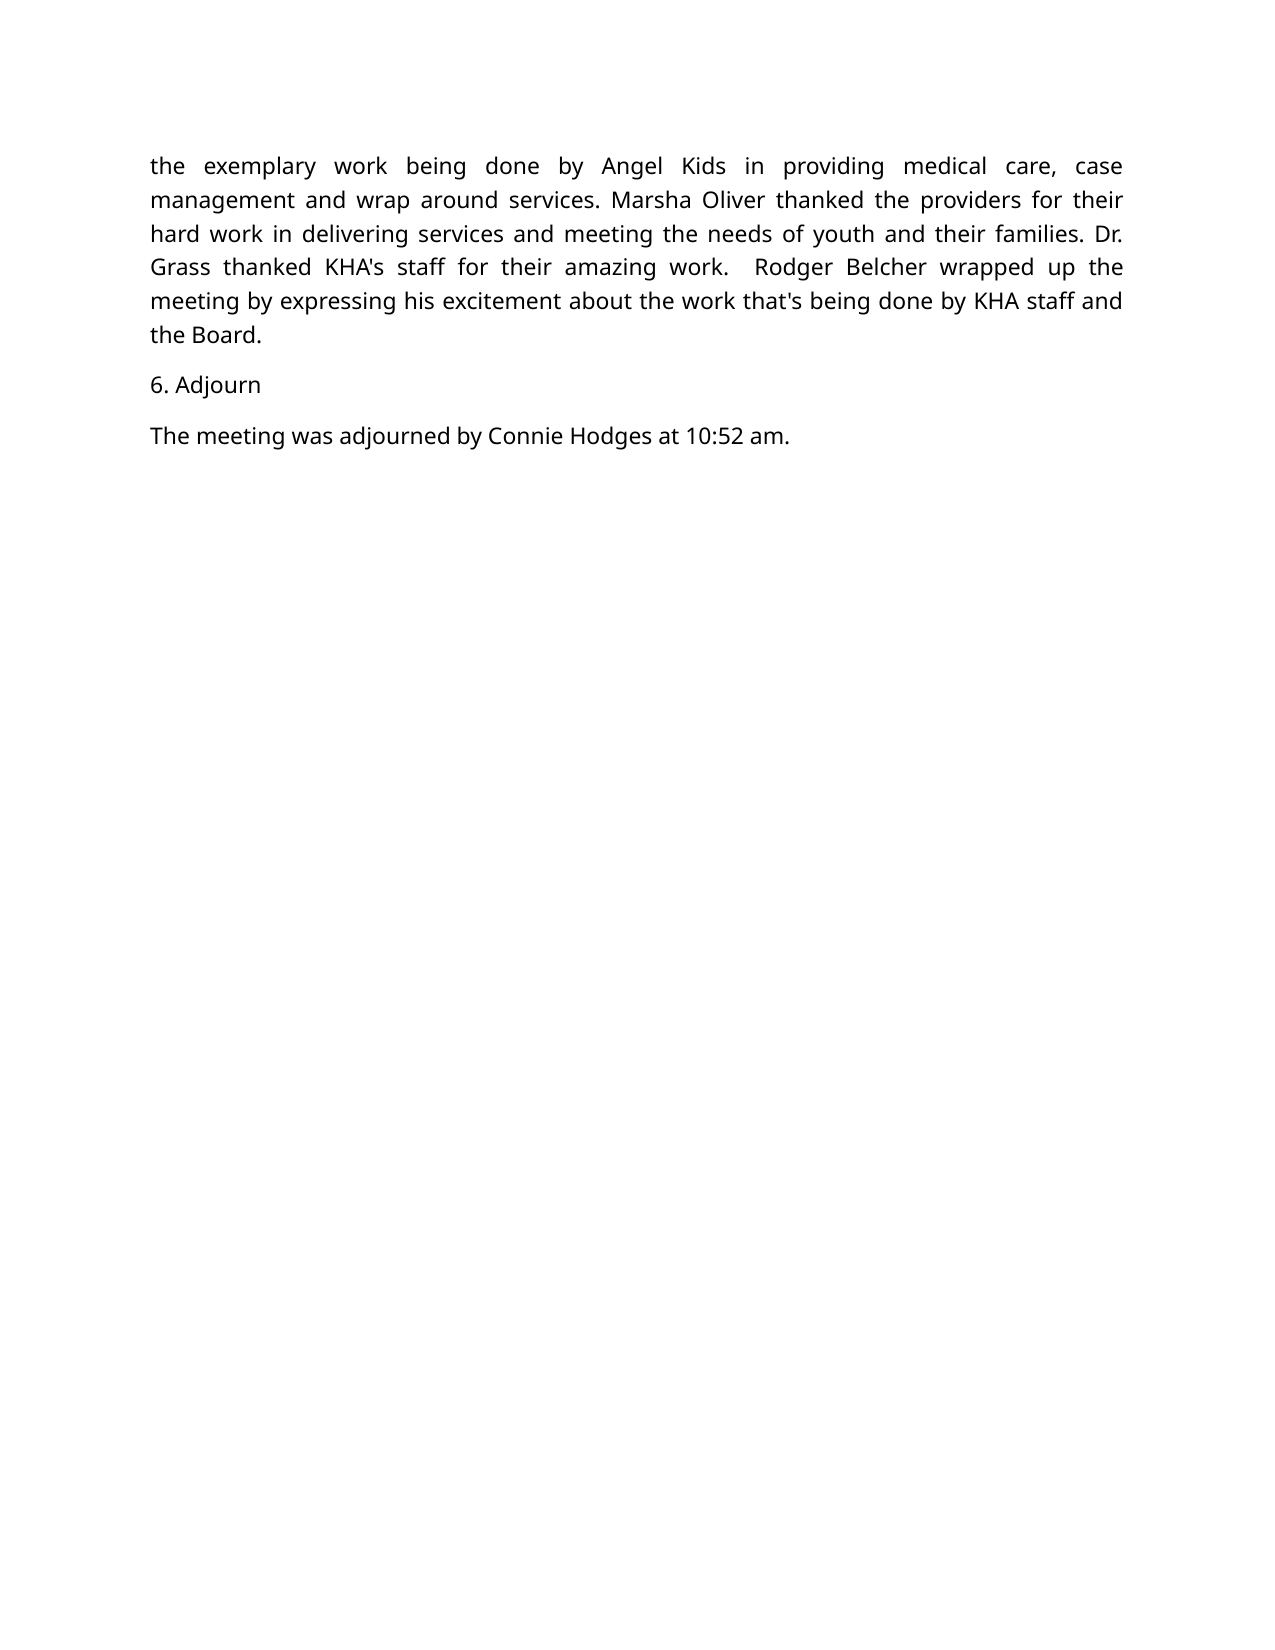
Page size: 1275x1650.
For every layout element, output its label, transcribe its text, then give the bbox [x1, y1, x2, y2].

text The meeting was adjourned by Connie Hodges at 10:52 am. [150, 419, 1125, 451]
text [150, 150, 1125, 350]
text 6. Adjourn [150, 369, 1125, 400]
